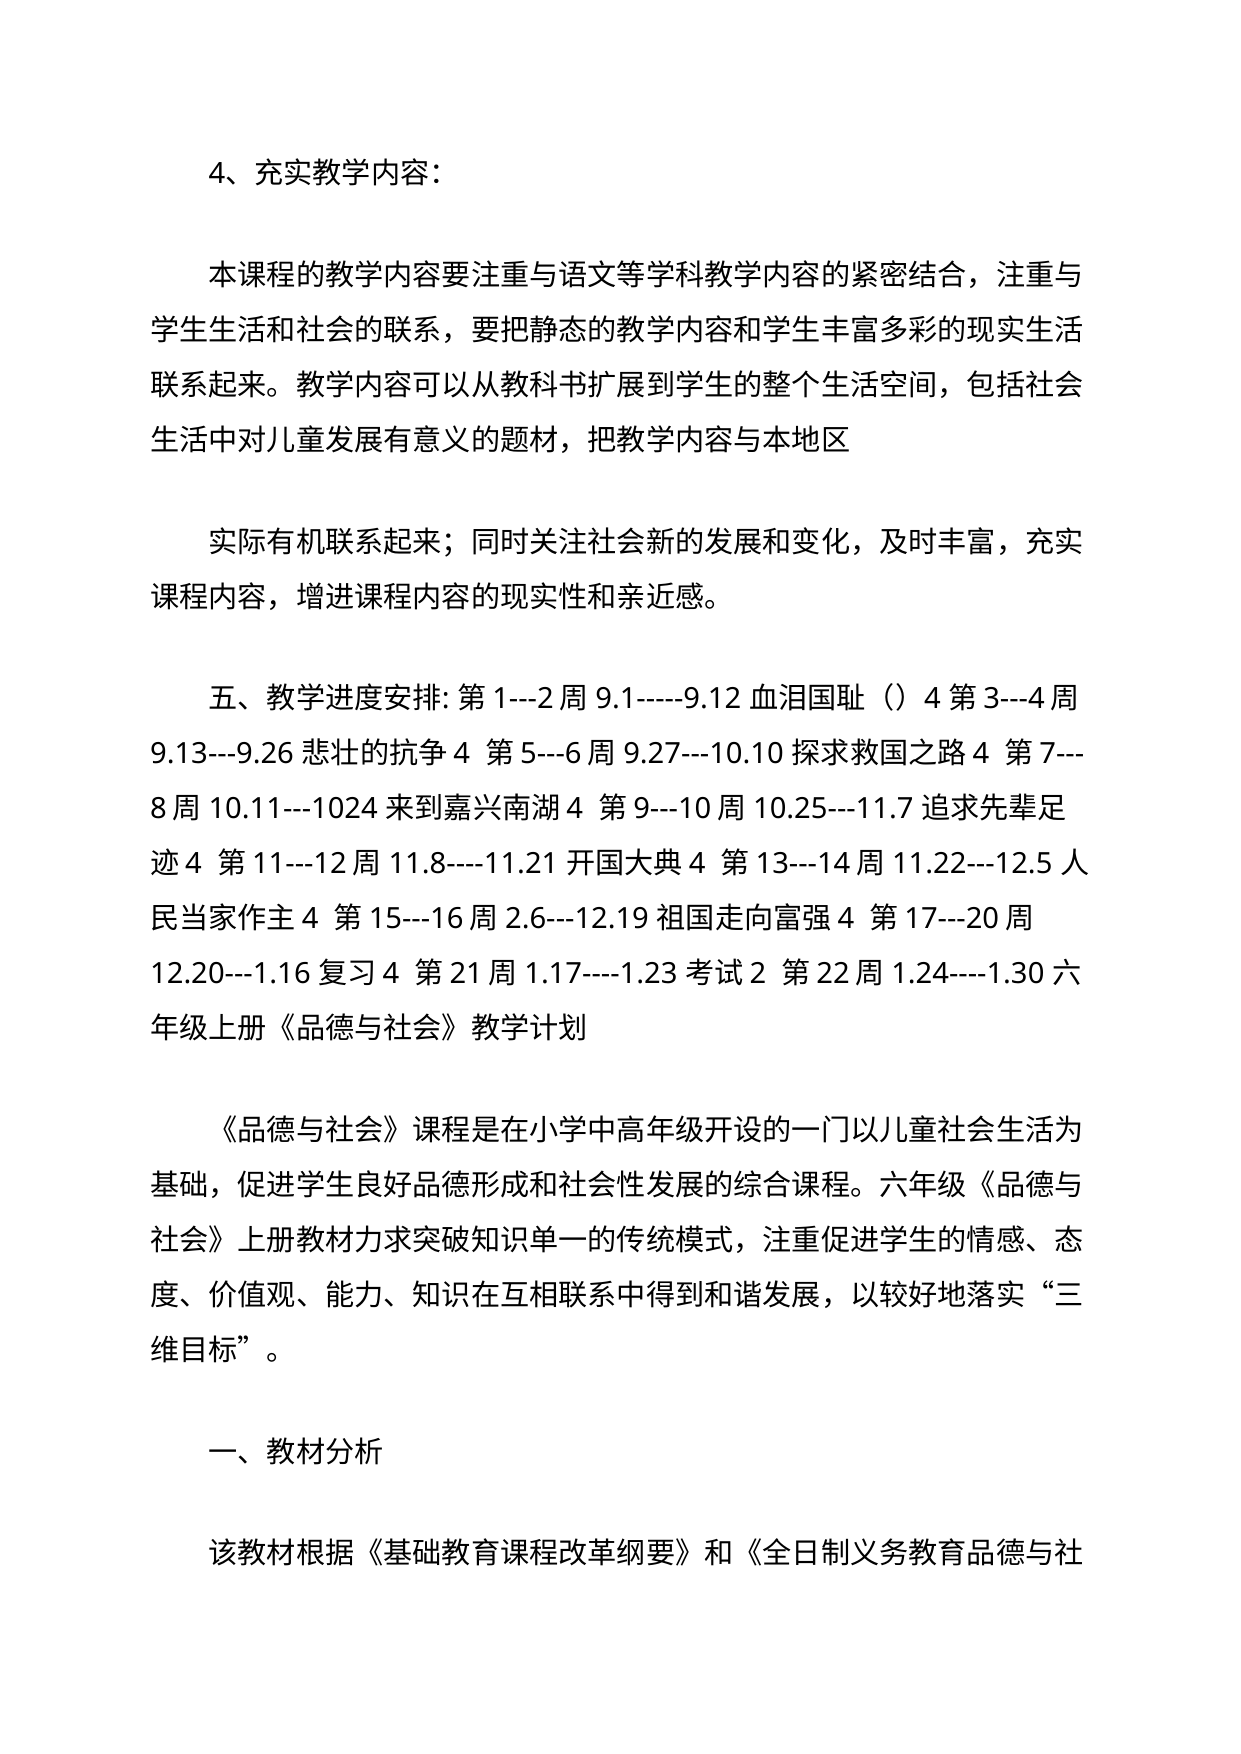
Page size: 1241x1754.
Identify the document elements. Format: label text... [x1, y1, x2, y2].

text 4、充实教学内容： [150, 150, 1090, 192]
text 《品德与社会》课程是在小学中高年级开设的一门以儿童社会生活为基础，促进学生良好品德形成和社会性发展的综合课程。六年级《品德与社会》上册教材力求突破知识单一的传统模式，注重促进学生的情感、态度、价值观、能力、知识在互相联系中得到和谐发展，以较好地落实“三维目标”。 [150, 1107, 1090, 1369]
text 一、教材分析 [150, 1428, 1090, 1471]
text 五、教学进度安排: 第1---2周 9.1-----9.12 血泪国耻（）4 第3---4周 9.13---9.26 悲壮的抗争4 第5---6周 9.27---10.10 探求救国之路4 第7---8周 10.11---1024 来到嘉兴南湖4 第9---10周 10.25---11.7 追求先辈足迹4 第11---12周 11.8----11.21 开国大典4 第13---14周 11.22---12.5 人民当家作主4 第15---16周 2.6---12.19 祖国走向富强4 第17---20周 12.20---1.16 复习4 第21周 1.17----1.23 考试2 第22周 1.24----1.30 六年级上册《品德与社会》教学计划 [150, 675, 1090, 1047]
text 实际有机联系起来；同时关注社会新的发展和变化，及时丰富，充实课程内容，增进课程内容的现实性和亲近感。 [150, 518, 1090, 616]
text 本课程的教学内容要注重与语文等学科教学内容的紧密结合，注重与学生生活和社会的联系，要把静态的教学内容和学生丰富多彩的现实生活联系起来。教学内容可以从教科书扩展到学生的整个生活空间，包括社会生活中对儿童发展有意义的题材，把教学内容与本地区 [150, 252, 1090, 459]
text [150, 1530, 1090, 1572]
